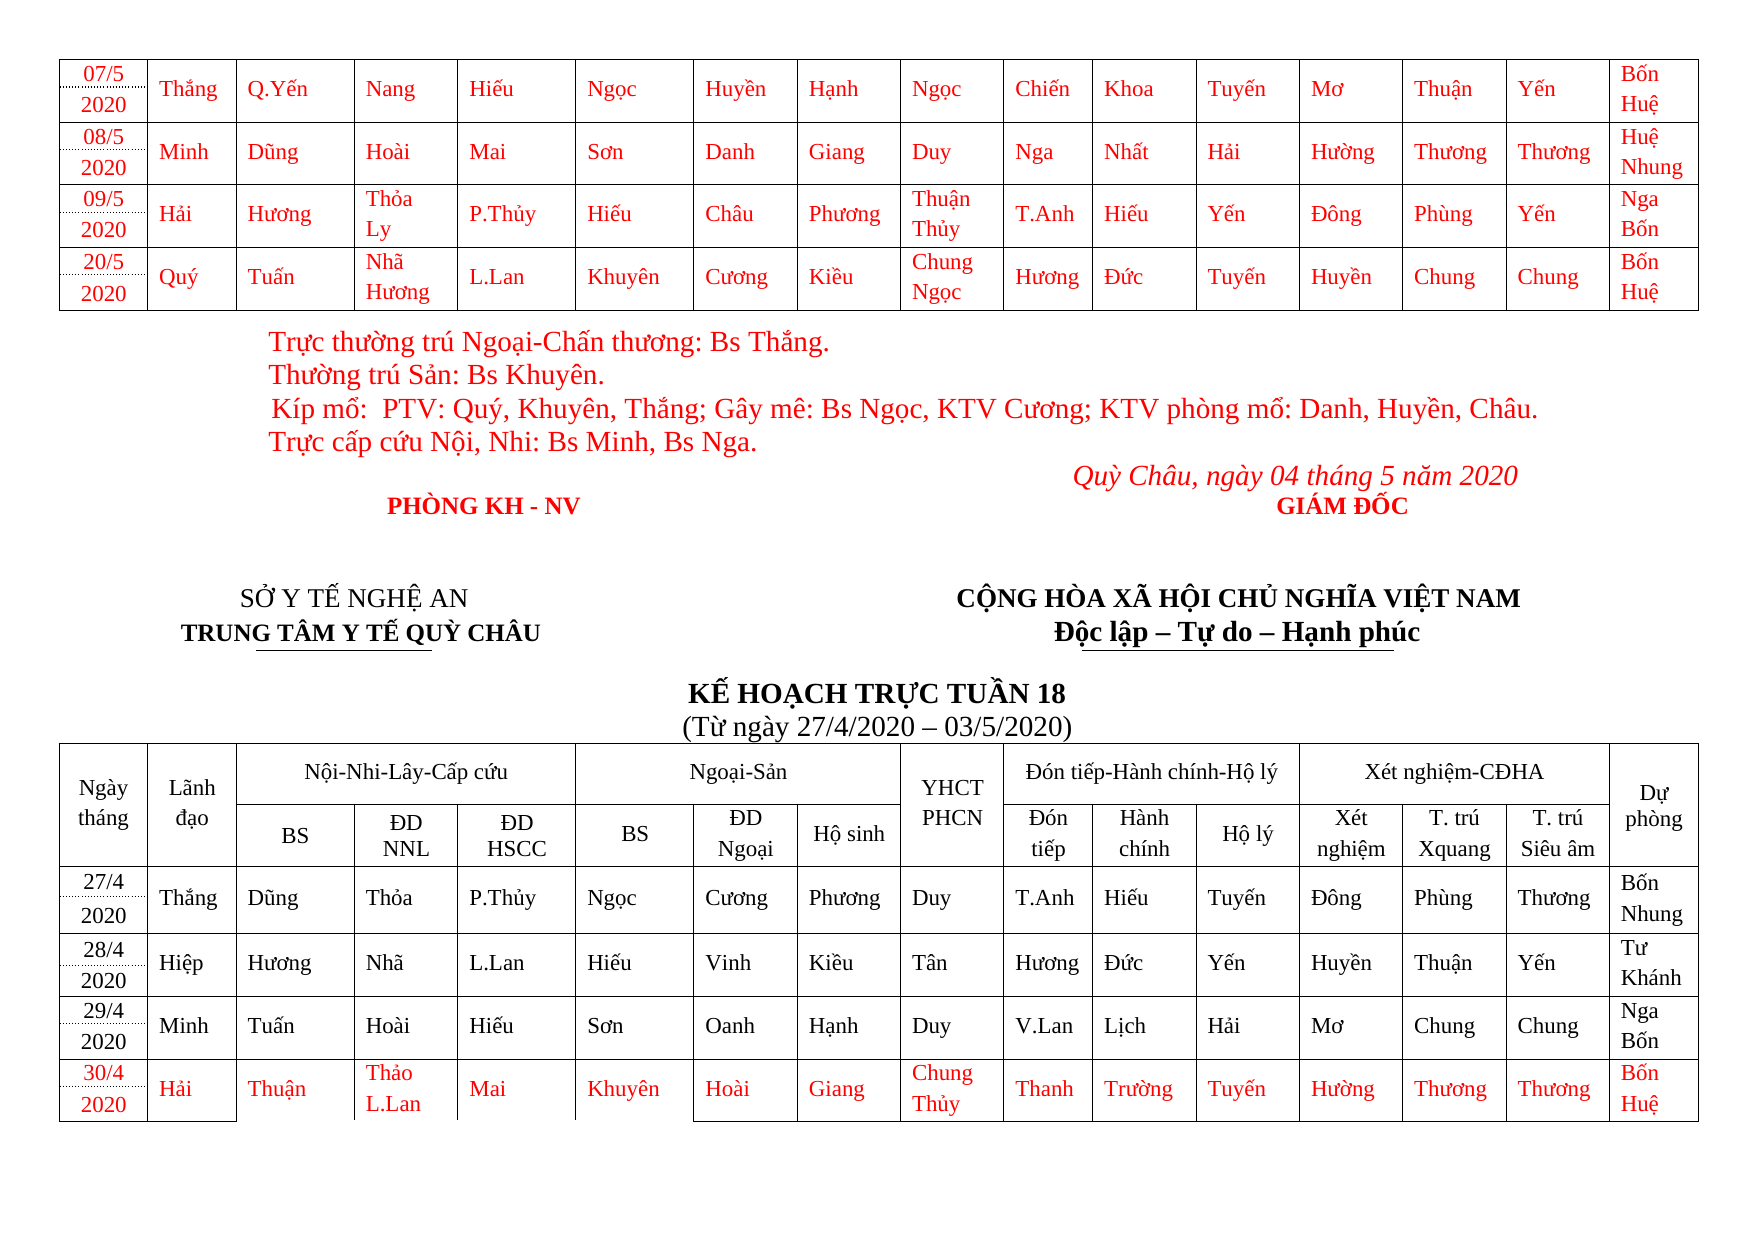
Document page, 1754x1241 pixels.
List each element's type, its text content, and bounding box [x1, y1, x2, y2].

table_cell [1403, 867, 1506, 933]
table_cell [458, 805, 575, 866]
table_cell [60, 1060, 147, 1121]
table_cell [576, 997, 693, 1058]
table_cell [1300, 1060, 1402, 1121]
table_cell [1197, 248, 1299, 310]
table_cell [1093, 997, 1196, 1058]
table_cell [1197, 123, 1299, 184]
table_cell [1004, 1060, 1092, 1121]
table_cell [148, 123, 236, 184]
text Trực cấp cứu Nội, Nhi: Bs Minh, Bs Nga. Quỳ Châu, ngày 04 tháng 5 năm 2020 [118, 424, 1636, 491]
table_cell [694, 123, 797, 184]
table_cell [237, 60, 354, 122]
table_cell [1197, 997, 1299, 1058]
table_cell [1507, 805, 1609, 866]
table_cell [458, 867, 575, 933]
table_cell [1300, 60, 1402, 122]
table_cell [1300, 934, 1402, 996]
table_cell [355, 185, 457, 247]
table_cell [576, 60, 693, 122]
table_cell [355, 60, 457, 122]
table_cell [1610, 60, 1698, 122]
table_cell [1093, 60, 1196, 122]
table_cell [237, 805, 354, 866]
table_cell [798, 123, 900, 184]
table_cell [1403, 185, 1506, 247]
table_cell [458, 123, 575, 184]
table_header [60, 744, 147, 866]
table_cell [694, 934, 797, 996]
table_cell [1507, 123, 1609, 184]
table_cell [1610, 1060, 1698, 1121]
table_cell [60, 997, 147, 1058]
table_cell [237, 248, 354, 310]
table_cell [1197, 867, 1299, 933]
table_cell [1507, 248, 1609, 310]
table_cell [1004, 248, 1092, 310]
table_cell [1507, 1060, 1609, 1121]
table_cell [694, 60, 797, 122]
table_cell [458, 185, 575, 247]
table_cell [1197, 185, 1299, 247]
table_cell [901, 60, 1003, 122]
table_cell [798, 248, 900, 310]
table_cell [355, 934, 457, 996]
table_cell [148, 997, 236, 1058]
text (Từ ngày 27/4/2020 – 03/5/2020) [118, 709, 1636, 743]
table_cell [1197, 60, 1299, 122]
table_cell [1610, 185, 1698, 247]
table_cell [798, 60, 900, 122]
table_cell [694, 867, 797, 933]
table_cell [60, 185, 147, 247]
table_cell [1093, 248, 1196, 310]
text SỞ Y TẾ NGHỆ AN CỘNG HÒA XÃ HỘI CHỦ NGHĨA VIỆT NAM [118, 582, 1636, 614]
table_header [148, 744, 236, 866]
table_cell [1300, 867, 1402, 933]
text PHÒNG KH - NV GIÁM ĐỐC [118, 491, 1636, 520]
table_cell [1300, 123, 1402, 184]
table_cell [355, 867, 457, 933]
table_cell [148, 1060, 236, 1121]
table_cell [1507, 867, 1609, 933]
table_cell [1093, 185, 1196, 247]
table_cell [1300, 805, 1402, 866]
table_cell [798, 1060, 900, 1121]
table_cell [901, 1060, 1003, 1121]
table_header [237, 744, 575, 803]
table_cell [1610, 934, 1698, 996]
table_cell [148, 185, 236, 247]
text Trực thường trú Ngoại-Chấn thương: Bs Thắng. [118, 324, 1636, 357]
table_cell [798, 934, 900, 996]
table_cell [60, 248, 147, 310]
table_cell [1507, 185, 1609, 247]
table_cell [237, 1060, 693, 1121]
text TRUNG TÂM Y TẾ QUỲ CHÂU Độc lập – Tự do – Hạnh phúc [118, 614, 1636, 647]
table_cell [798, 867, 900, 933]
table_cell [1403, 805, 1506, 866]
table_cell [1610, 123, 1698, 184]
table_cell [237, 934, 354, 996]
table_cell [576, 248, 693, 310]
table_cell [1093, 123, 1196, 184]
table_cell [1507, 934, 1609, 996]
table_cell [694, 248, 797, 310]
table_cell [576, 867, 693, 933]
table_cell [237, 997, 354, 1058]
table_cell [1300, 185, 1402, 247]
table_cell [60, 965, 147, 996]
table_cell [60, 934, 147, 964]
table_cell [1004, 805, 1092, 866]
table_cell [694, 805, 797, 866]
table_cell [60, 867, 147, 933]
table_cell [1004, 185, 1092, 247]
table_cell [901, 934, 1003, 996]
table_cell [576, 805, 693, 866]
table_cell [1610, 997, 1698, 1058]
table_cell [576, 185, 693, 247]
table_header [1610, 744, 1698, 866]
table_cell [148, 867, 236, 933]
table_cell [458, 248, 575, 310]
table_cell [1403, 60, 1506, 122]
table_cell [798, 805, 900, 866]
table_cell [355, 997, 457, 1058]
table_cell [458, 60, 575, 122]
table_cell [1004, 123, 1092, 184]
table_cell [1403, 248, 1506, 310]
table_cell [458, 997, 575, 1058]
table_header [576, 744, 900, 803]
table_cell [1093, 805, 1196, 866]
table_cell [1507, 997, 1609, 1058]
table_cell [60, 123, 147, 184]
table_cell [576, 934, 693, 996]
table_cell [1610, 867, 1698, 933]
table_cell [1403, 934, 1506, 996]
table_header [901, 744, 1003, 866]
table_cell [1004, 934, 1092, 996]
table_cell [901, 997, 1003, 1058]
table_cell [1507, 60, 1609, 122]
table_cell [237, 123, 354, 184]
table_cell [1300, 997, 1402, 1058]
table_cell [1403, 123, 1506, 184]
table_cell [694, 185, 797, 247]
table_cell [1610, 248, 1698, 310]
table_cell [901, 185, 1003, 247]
text Thường trú Sản: Bs Khuyên. [118, 357, 1636, 391]
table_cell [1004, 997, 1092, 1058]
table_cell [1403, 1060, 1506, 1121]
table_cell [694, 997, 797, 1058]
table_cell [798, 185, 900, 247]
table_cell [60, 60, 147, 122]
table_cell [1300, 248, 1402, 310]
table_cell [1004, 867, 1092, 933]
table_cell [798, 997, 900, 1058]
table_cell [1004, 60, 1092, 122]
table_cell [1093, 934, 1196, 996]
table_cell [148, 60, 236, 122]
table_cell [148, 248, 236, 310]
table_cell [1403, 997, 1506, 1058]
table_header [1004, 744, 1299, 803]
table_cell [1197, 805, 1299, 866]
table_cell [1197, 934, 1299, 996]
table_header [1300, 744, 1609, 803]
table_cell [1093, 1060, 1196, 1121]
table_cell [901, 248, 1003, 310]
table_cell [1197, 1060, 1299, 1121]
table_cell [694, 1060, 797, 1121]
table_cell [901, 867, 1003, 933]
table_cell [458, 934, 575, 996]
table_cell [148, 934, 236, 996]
text KẾ HOẠCH TRỰC TUẦN 18 [118, 676, 1636, 709]
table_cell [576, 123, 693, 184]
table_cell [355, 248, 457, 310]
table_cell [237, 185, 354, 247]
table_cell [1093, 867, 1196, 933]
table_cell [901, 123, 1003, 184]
text Kíp mổ: PTV: Quý, Khuyên, Thắng; Gây mê: Bs Ngọc, KTV Cương; KTV phòng mổ: Danh, Huyền, Châu. [118, 391, 1636, 424]
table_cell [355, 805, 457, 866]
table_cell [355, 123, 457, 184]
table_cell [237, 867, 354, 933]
